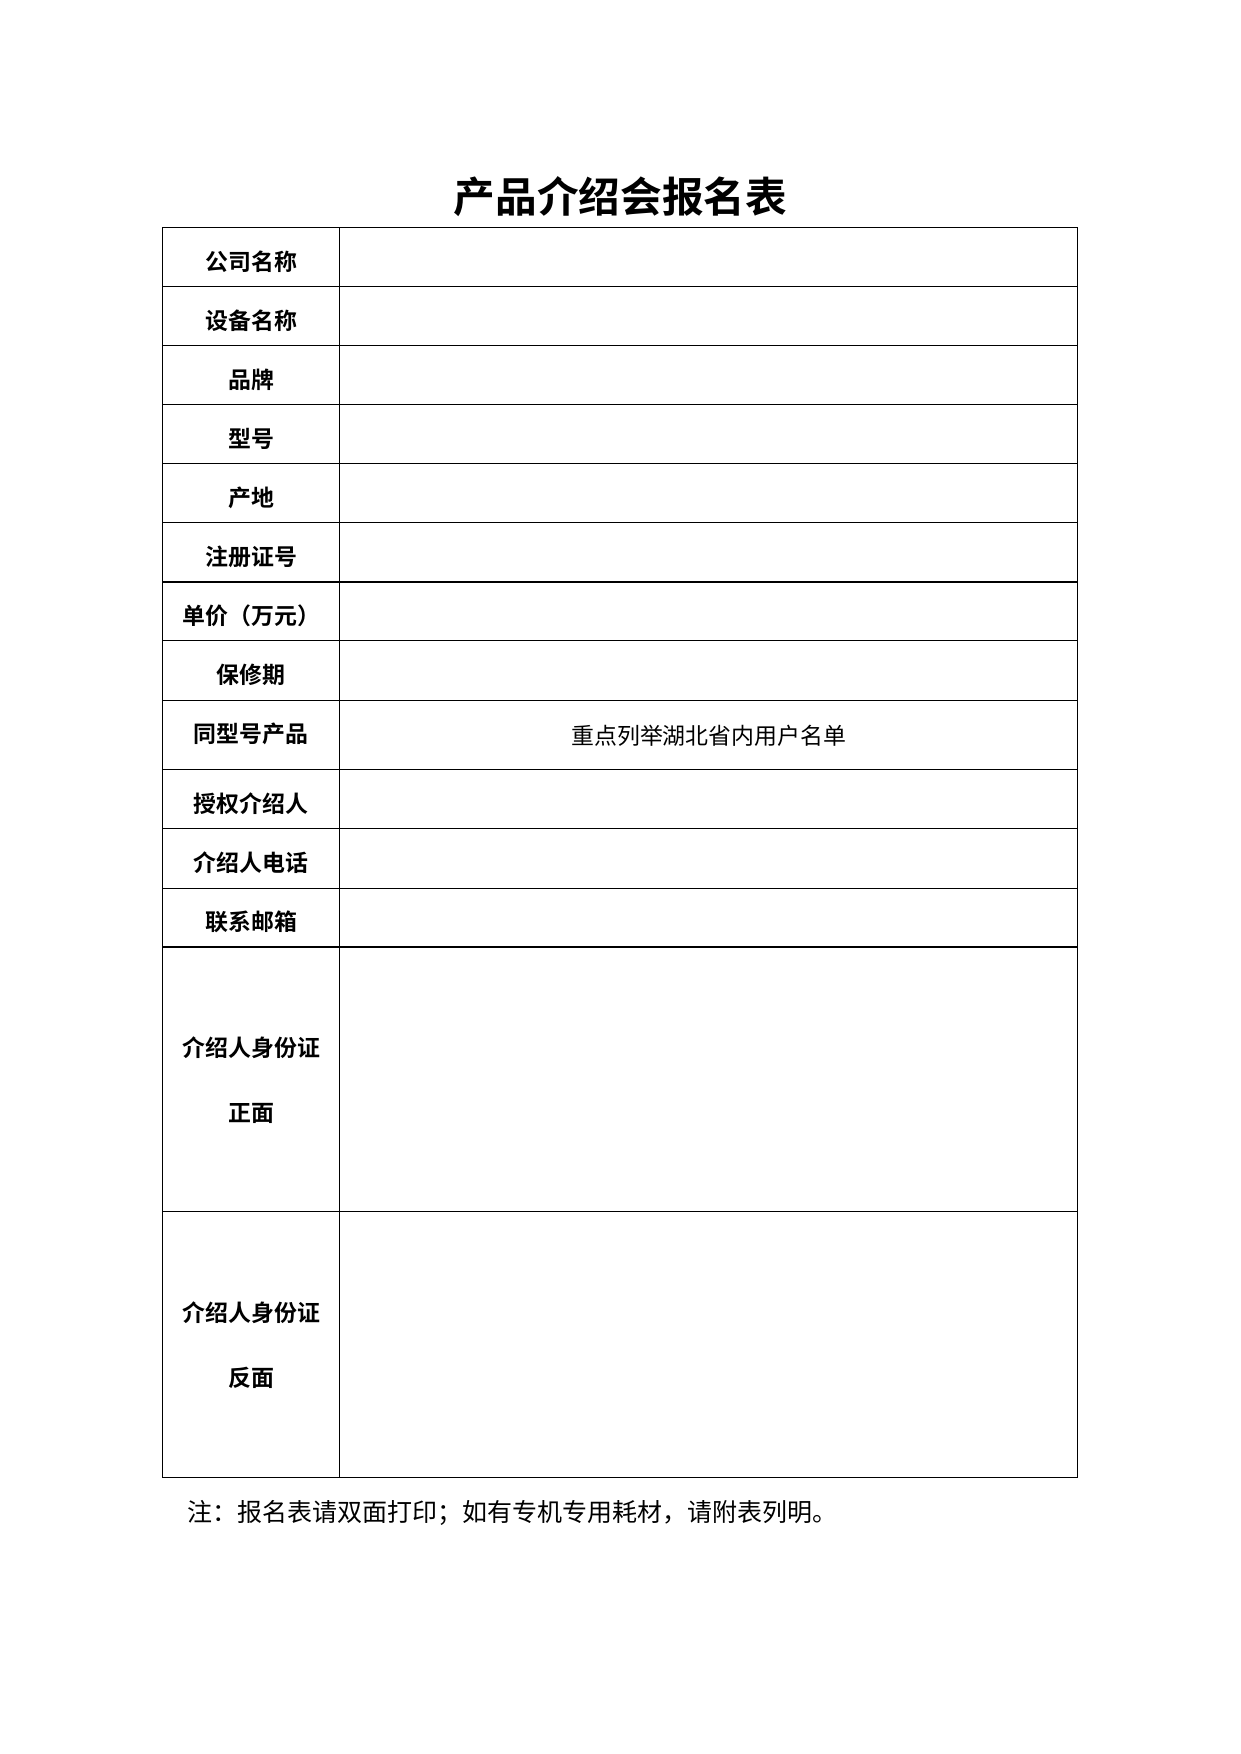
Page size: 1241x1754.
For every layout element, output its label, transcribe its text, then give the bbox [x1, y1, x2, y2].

table_cell 介绍人身份证正面 [163, 948, 339, 1211]
table_cell [340, 523, 1077, 581]
table_cell [340, 405, 1077, 463]
table_header 公司名称 [163, 228, 339, 286]
table_cell [340, 889, 1077, 946]
table_cell 品牌 [163, 346, 339, 404]
table_cell 型号 [163, 405, 339, 463]
table_cell 授权介绍人 [163, 770, 339, 828]
table_cell 产地 [163, 464, 339, 522]
table_cell [340, 583, 1077, 640]
table_cell 同型号产品 用户名单 [163, 701, 339, 769]
table_cell 重点列举湖北省内用户名单 [340, 701, 1077, 769]
table_header [340, 228, 1077, 286]
table_cell 介绍人电话 [163, 829, 339, 887]
text 产品介绍会报名表 [187, 162, 1053, 227]
table_cell [340, 464, 1077, 522]
table_cell 注册证号 [163, 523, 339, 581]
table_cell [340, 1212, 1077, 1477]
table_cell [340, 829, 1077, 887]
table_cell [340, 346, 1077, 404]
table_cell 设备名称 [163, 287, 339, 345]
table_cell 保修期 [163, 641, 339, 699]
text 注：报名表请双面打印；如有专机专用耗材，请附表列明。 [187, 1478, 1053, 1543]
table_cell [340, 770, 1077, 828]
table_cell [340, 641, 1077, 699]
table_cell [340, 287, 1077, 345]
table_cell 介绍人身份证反面 [163, 1212, 339, 1477]
table_cell 联系邮箱 [163, 889, 339, 946]
table_cell [340, 948, 1077, 1211]
table_cell 单价（万元） [163, 583, 339, 640]
